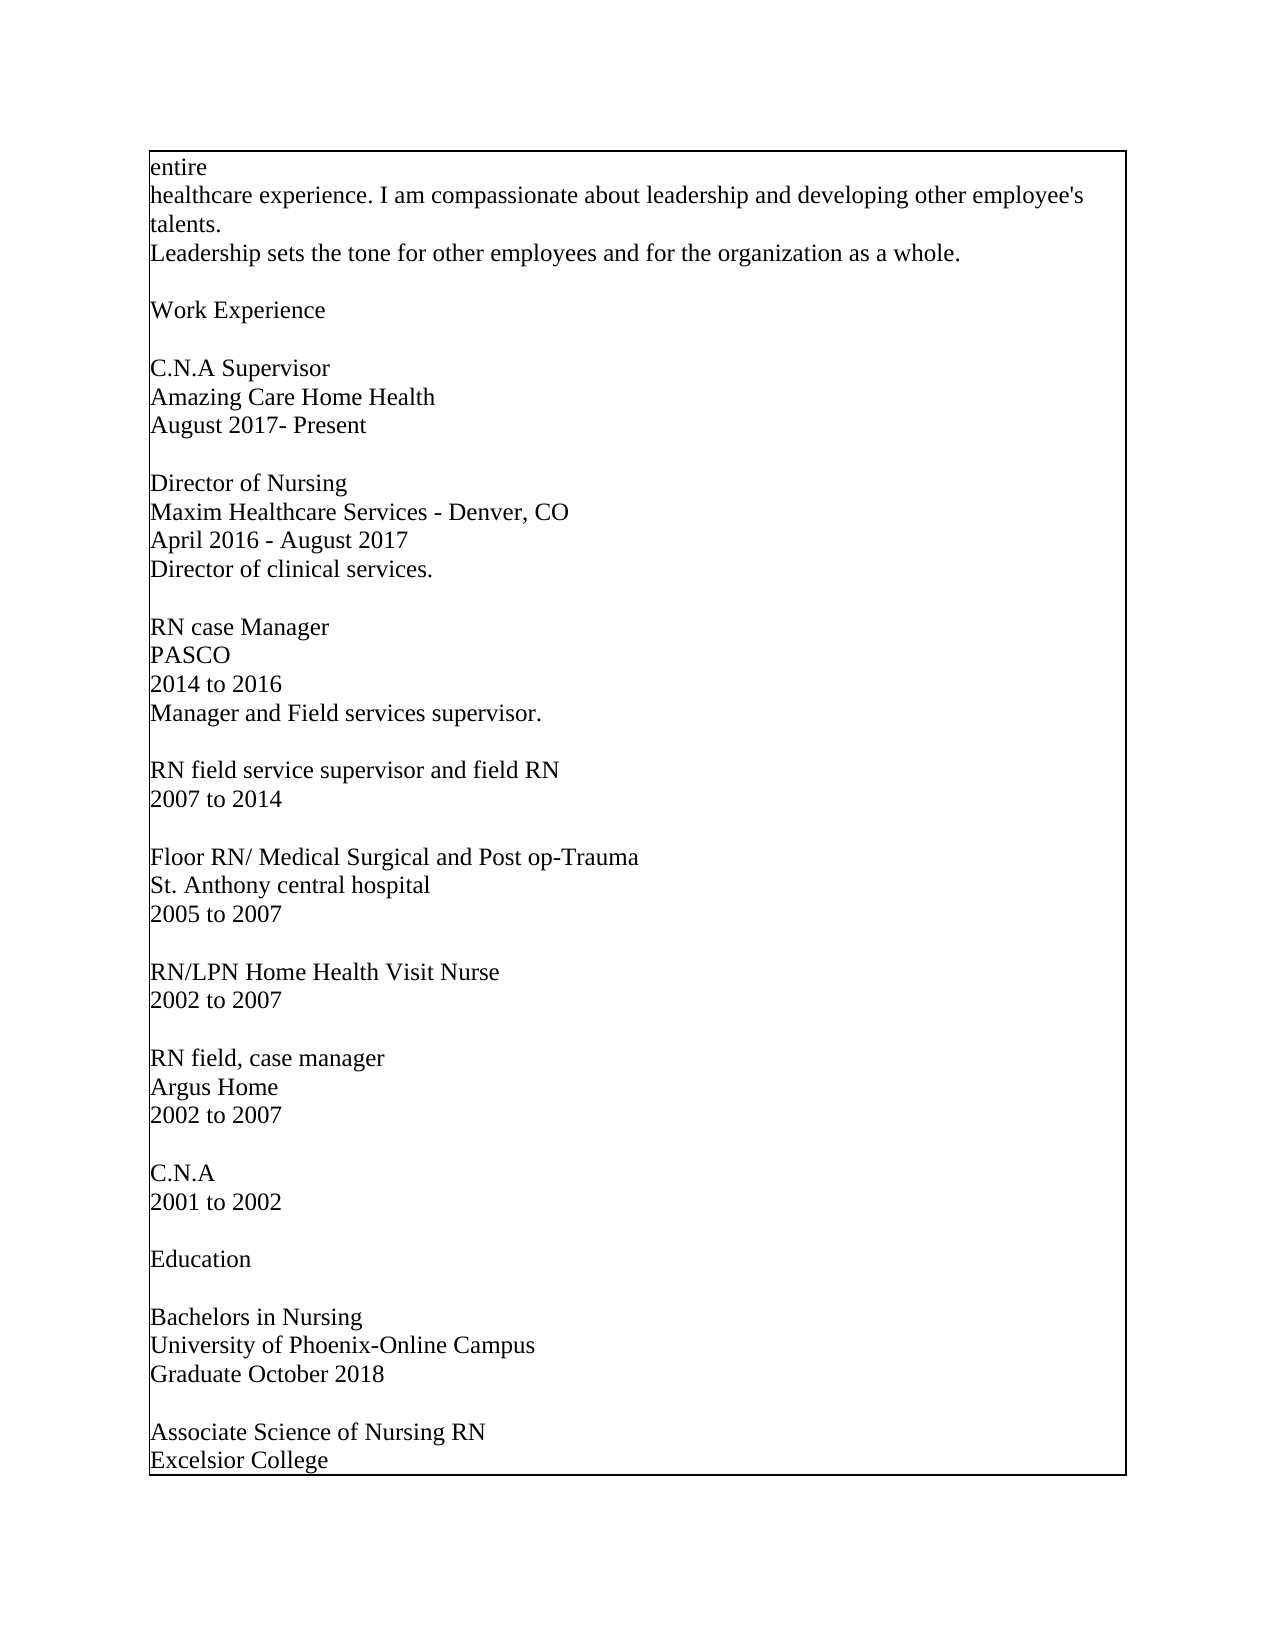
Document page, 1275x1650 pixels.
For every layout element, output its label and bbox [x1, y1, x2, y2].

table_header [150, 152, 1125, 1474]
